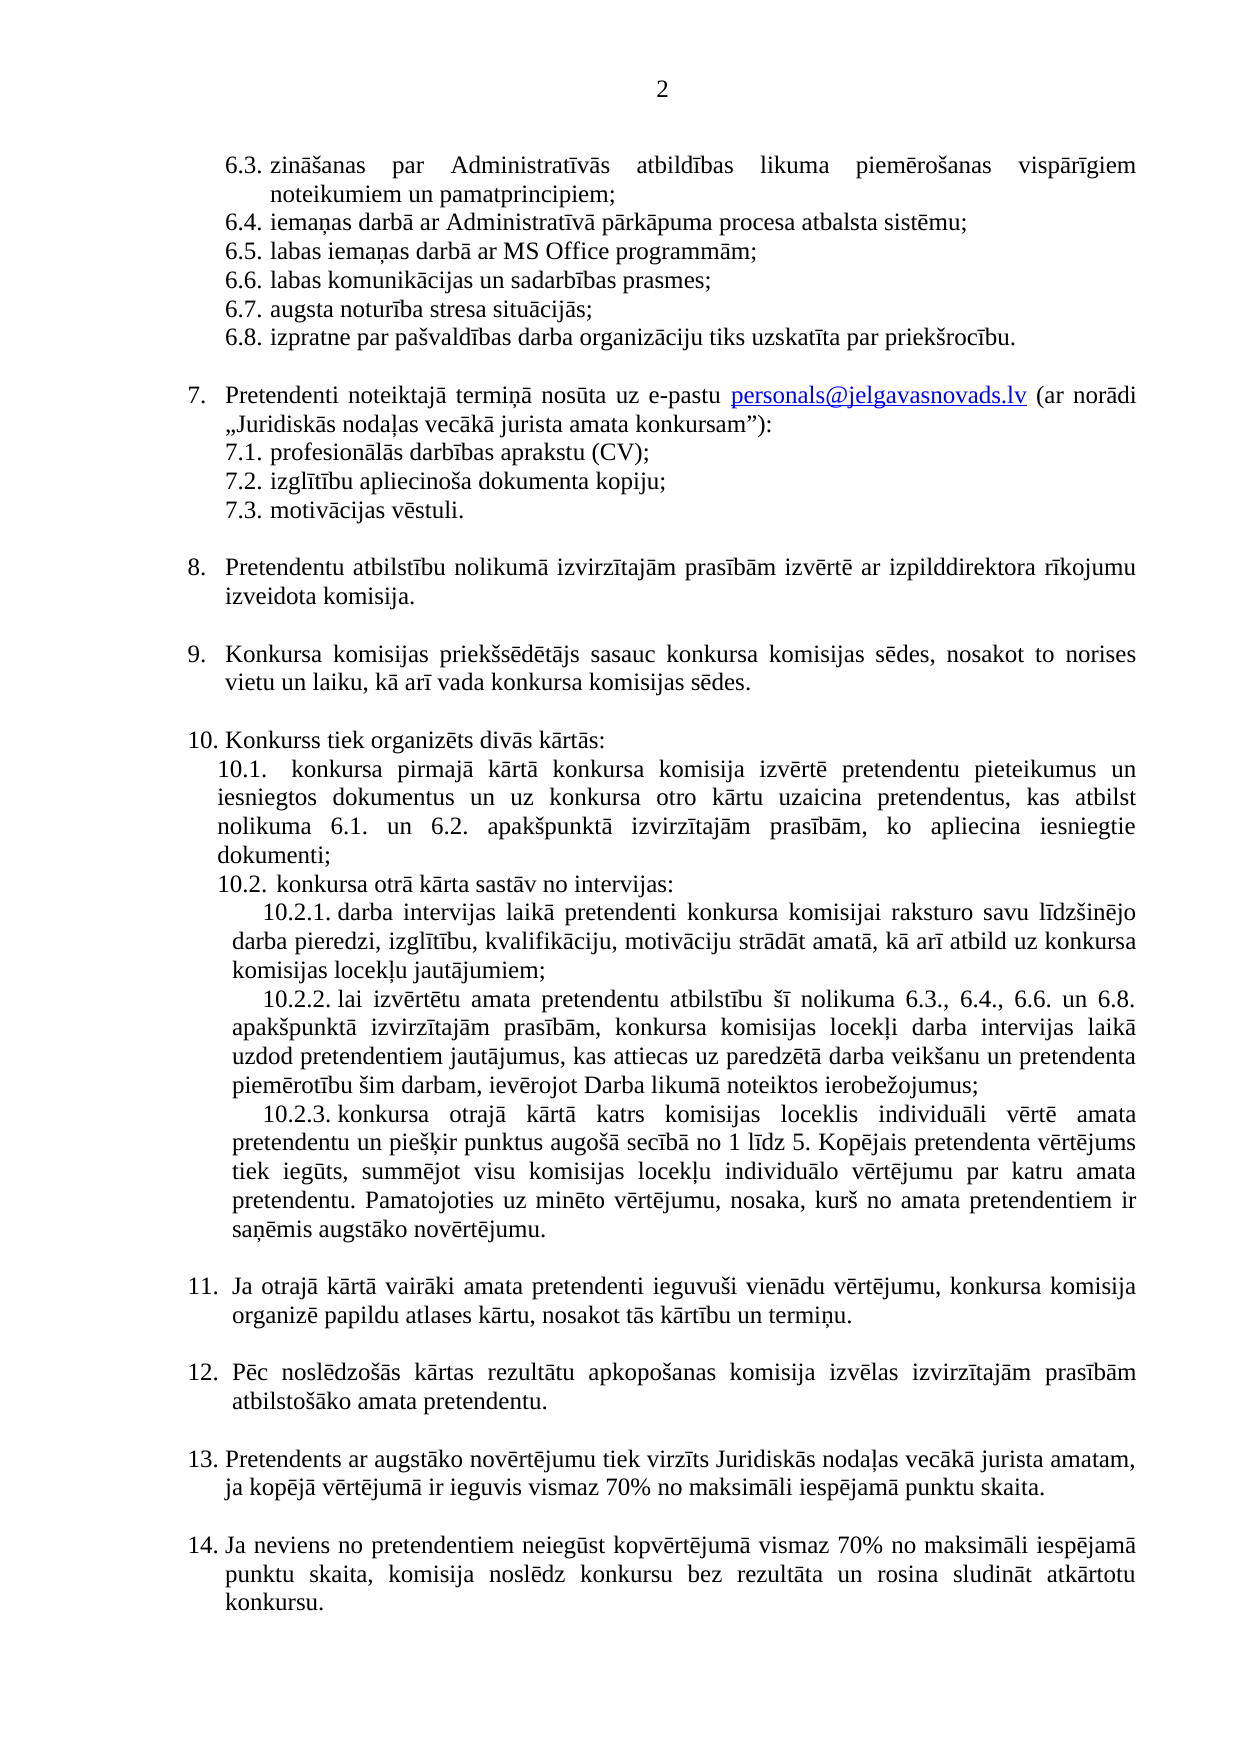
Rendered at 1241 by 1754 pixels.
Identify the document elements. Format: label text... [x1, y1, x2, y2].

list Pēc noslēdzošās kārtas rezultātu apkopošanas komisija izvēlas izvirzītajām prasībām atbilstošāko amata pretendentu. [187, 1357, 1137, 1415]
list labas iemaņas darbā ar MS Office programmām; [225, 236, 1137, 265]
list konkursa pirmajā kārtā konkursa komisija izvērtē pretendentu pieteikumus un iesniegtos dokumentus un uz konkursa otro kārtu uzaicina pretendentus, kas atbilst nolikuma 6.1. un 6.2. apakšpunktā izvirzītajām prasībām, ko apliecina iesniegtie dokumenti; [217, 754, 1137, 869]
list lai izvērtētu amata pretendentu atbilstību šī nolikuma 6.3., 6.4., 6.6. un 6.8. apakšpunktā izvirzītajām prasībām, konkursa komisijas locekļi darba intervijas laikā uzdod pretendentiem jautājumus, kas attiecas uz paredzētā darba veikšanu un pretendenta piemērotību šim darbam, ievērojot Darba likumā noteiktos ierobežojumus; [232, 984, 1137, 1099]
list Konkurss tiek organizēts divās kārtās: [187, 725, 1137, 754]
list motivācijas vēstuli. [225, 495, 1137, 524]
list Pretendents ar augstāko novērtējumu tiek virzīts Juridiskās nodaļas vecākā jurista amatam, ja kopējā vērtējumā ir ieguvis vismaz 70% no maksimāli iespējamā punktu skaita. [187, 1444, 1137, 1501]
list darba intervijas laikā pretendenti konkursa komisijai raksturo savu līdzšinējo darba pieredzi, izglītību, kvalifikāciju, motivāciju strādāt amatā, kā arī atbild uz konkursa komisijas locekļu jautājumiem; [232, 897, 1137, 984]
list profesionālās darbības aprakstu (CV); [225, 437, 1137, 466]
list Pretendenti noteiktajā termiņā nosūta uz e-pastu personals@jelgavasnovads.lv (ar norādi „Juridiskās nodaļas vecākā jurista amata konkursam”): [187, 380, 1137, 437]
list izglītību apliecinoša dokumenta kopiju; [225, 466, 1137, 495]
list augsta noturība stresa situācijās; [225, 294, 1137, 322]
list izpratne par pašvaldības darba organizāciju tiks uzskatīta par priekšrocību. [225, 322, 1137, 351]
list zināšanas par Administratīvās atbildības likuma piemērošanas vispārīgiem noteikumiem un pamatprincipiem; [225, 150, 1137, 207]
list iemaņas darbā ar Administratīvā pārkāpuma procesa atbalsta sistēmu; [225, 207, 1137, 236]
list Pretendentu atbilstību nolikumā izvirzītajām prasībām izvērtē ar izpilddirektora rīkojumu izveidota komisija. [187, 552, 1137, 610]
list Ja neviens no pretendentiem neiegūst kopvērtējumā vismaz 70% no maksimāli iespējamā punktu skaita, komisija noslēdz konkursu bez rezultāta un rosina sludināt atkārtotu konkursu. [187, 1530, 1137, 1616]
list konkursa otrajā kārtā katrs komisijas loceklis individuāli vērtē amata pretendentu un piešķir punktus augošā secībā no 1 līdz 5. Kopējais pretendenta vērtējums tiek iegūts, summējot visu komisijas locekļu individuālo vērtējumu par katru amata pretendentu. Pamatojoties uz minēto vērtējumu, nosaka, kurš no amata pretendentiem ir saņēmis augstāko novērtējumu. [232, 1099, 1137, 1242]
list labas komunikācijas un sadarbības prasmes; [225, 265, 1137, 294]
list Ja otrajā kārtā vairāki amata pretendenti ieguvuši vienādu vērtējumu, konkursa komisija organizē papildu atlases kārtu, nosakot tās kārtību un termiņu. [187, 1271, 1137, 1329]
list Konkursa komisijas priekšsēdētājs sasauc konkursa komisijas sēdes, nosakot to norises vietu un laiku, kā arī vada konkursa komisijas sēdes. [187, 639, 1137, 696]
list konkursa otrā kārta sastāv no intervijas: [217, 869, 1137, 897]
